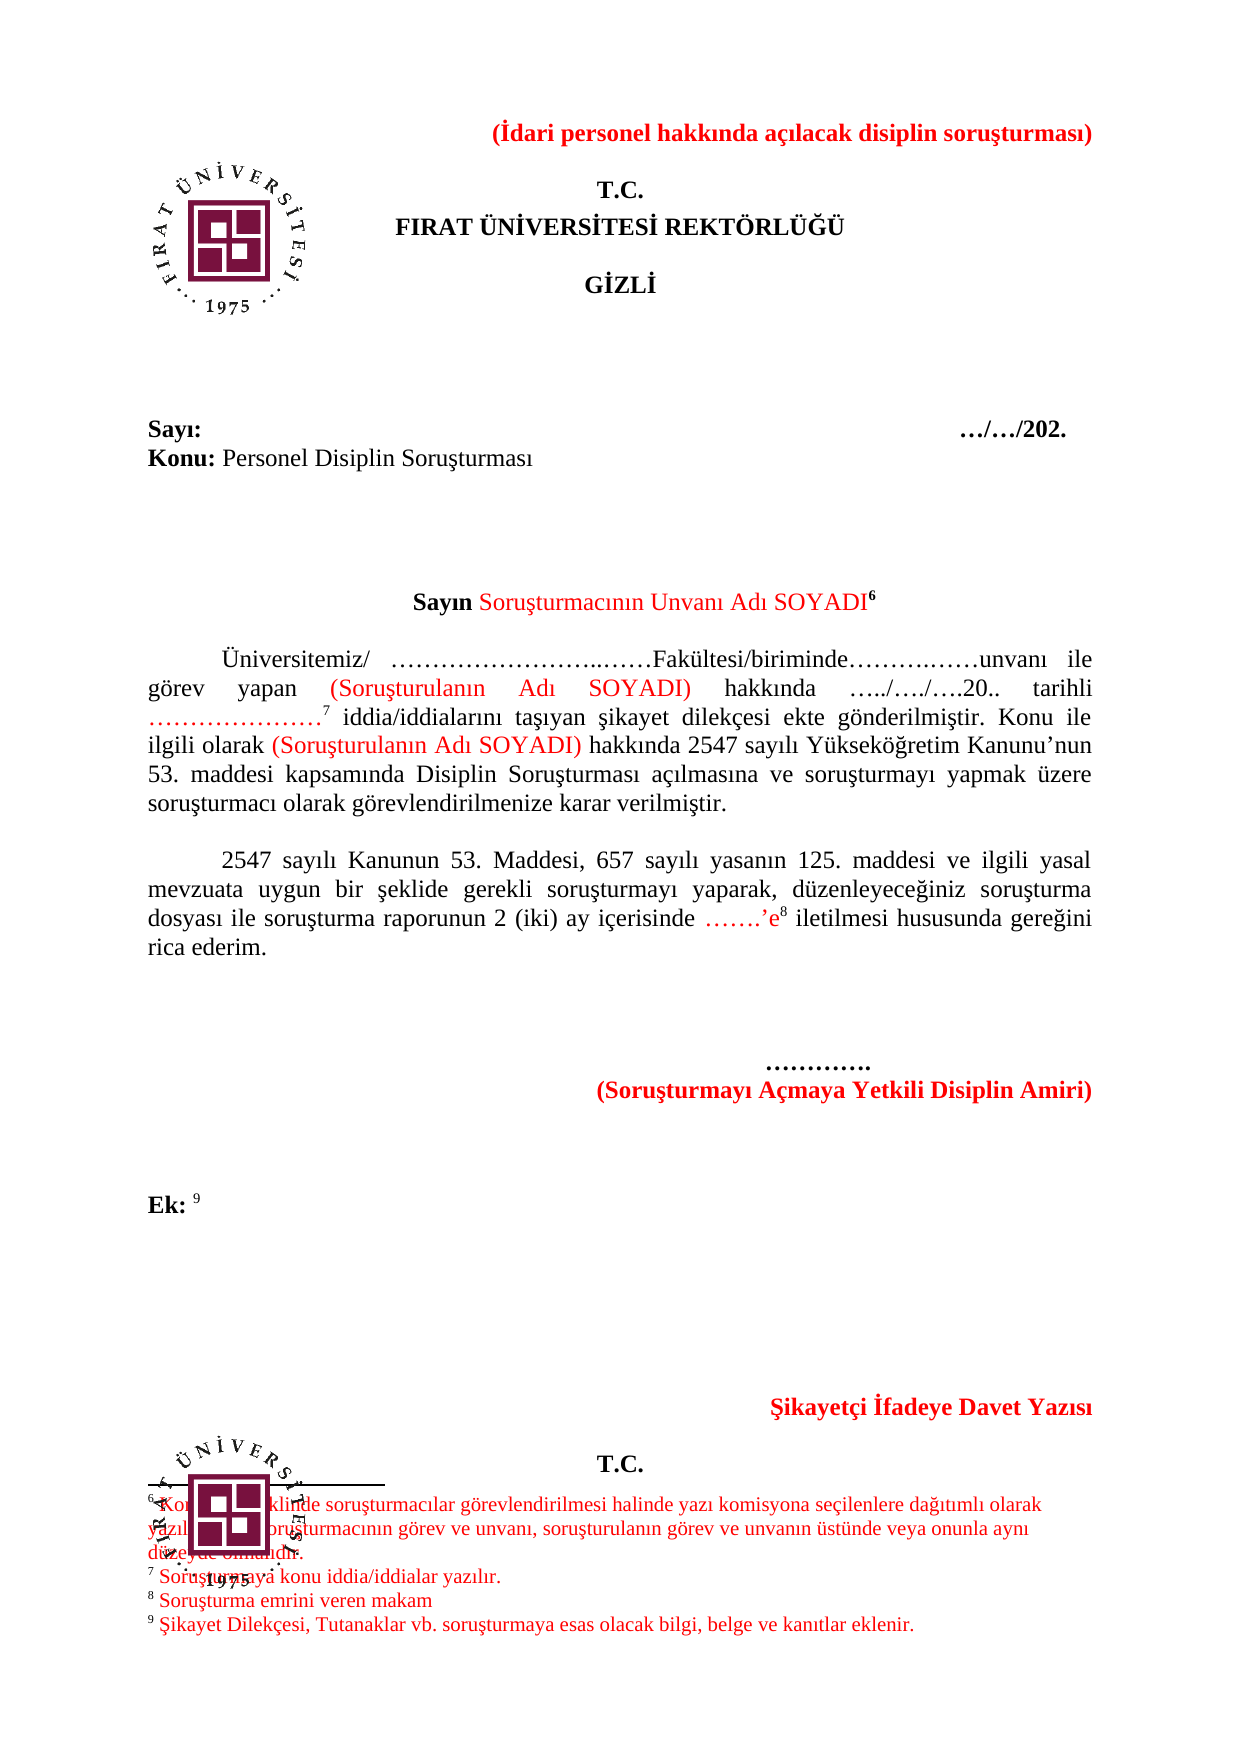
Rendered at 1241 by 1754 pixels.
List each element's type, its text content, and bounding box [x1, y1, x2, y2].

text Üniversitemiz/ ……………………..……Fakültesi/biriminde……….……unvanı ile görev yapan (Soruşturulanın Adı SOYADI) hakkında …../…./….20.. tarihli ………………… iddia/iddialarını taşıyan şikayet dilekçesi ekte gönderilmiştir. Konu ile ilgili olarak (Soruşturulanın Adı SOYADI) hakkında 2547 sayılı Yükseköğretim Kanunu’nun 53. maddesi kapsamında Disiplin Soruşturması açılmasına ve soruşturmayı yapmak üzere soruşturmacı olarak görevlendirilmenize karar verilmiştir. [148, 644, 1092, 817]
picture [147, 1433, 308, 1593]
text …………. (Soruşturmayı Açmaya Yetkili Disiplin Amiri) [516, 1047, 1092, 1104]
text 2547 sayılı Kanunun 53. Maddesi, 657 sayılı yasanın 125. maddesi ve ilgili yasal mevzuata uygun bir şeklide gerekli soruşturmayı yaparak, düzenleyeceğiniz soruşturma dosyası ile soruşturma raporunun 2 (iki) ay içerisinde …….’e iletilmesi hususunda gereğini rica ederim. [148, 845, 1092, 960]
text Sayı: …/…/202. [148, 414, 1092, 443]
text T.C. [308, 1449, 1092, 1478]
text Ek: [148, 1190, 1092, 1219]
text FIRAT ÜNİVERSİTESİ REKTÖRLÜĞÜ [308, 209, 1092, 242]
text Şikayetçi İfadeye Davet Yazısı [148, 1392, 1092, 1420]
text Sayın Soruşturmacının Unvanı Adı SOYADI [369, 587, 1092, 615]
picture [147, 159, 308, 319]
text (İdari personel hakkında açılacak disiplin soruşturması) [148, 118, 1092, 147]
text T.C. [308, 176, 1092, 204]
text GİZLİ [308, 270, 1092, 299]
text Konu: Personel Disiplin Soruşturması [148, 443, 1092, 500]
